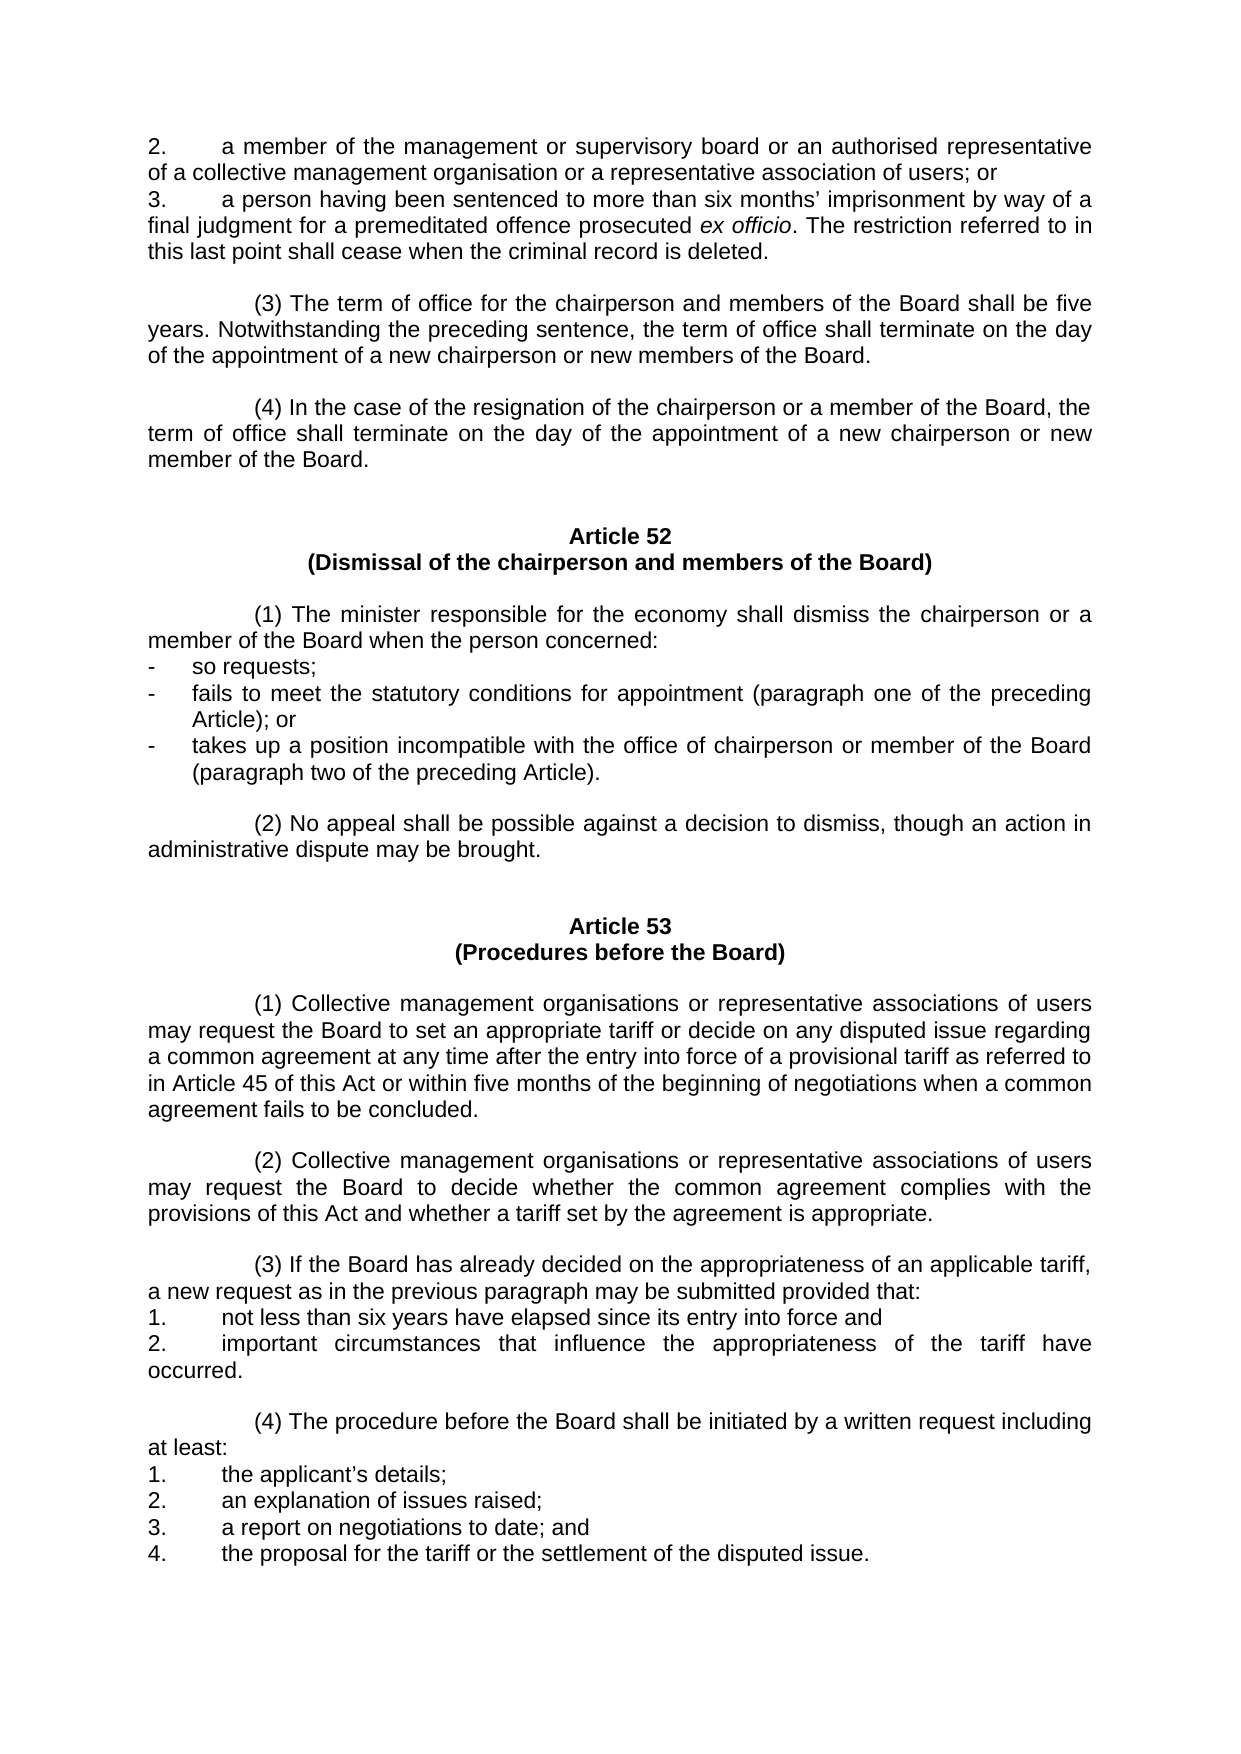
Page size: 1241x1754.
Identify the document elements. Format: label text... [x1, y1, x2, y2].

list the applicant’s details; [148, 1461, 1093, 1487]
list a member of the management or supervisory board or an authorised representative of a collective management organisation or a representative association of users; or [148, 133, 1093, 186]
text (Procedures before the Board) [148, 939, 1093, 965]
text (Dismissal of the chairperson and members of the Board) [148, 549, 1093, 576]
text (3) The term of office for the chairperson and members of the Board shall be five years. Notwithstanding the preceding sentence, the term of office shall terminate on the day of the appointment of a new chairperson or new members of the Board. [148, 290, 1093, 369]
text (3) If the Board has already decided on the appropriateness of an applicable tariff, a new request as in the previous paragraph may be submitted provided that: [148, 1251, 1093, 1304]
text Article 53 [148, 913, 1093, 939]
list the proposal for the tariff or the settlement of the disputed issue. [148, 1540, 1093, 1566]
text (4) In the case of the resignation of the chairperson or a member of the Board, the term of office shall terminate on the day of the appointment of a new chairperson or new member of the Board. [148, 394, 1093, 473]
text (2) Collective management organisations or representative associations of users may request the Board to decide whether the common agreement complies with the provisions of this Act and whether a tariff set by the agreement is appropriate. [148, 1147, 1093, 1226]
list a person having been sentenced to more than six months’ imprisonment by way of a final judgment for a premeditated offence prosecuted ex officio. The restriction referred to in this last point shall cease when the criminal record is deleted. [148, 186, 1093, 265]
text (1) The minister responsible for the economy shall dismiss the chairperson or a member of the Board when the person concerned: [148, 601, 1093, 653]
text (2) No appeal shall be possible against a decision to dismiss, though an action in administrative dispute may be brought. [148, 810, 1093, 863]
text (1) Collective management organisations or representative associations of users may request the Board to set an appropriate tariff or decide on any disputed issue regarding a common agreement at any time after the entry into force of a provisional tariff as referred to in Article 45 of this Act or within five months of the beginning of negotiations when a common agreement fails to be concluded. [148, 990, 1093, 1122]
text so requests; [148, 653, 1093, 679]
text Article 52 [148, 523, 1093, 549]
list a report on negotiations to date; and [148, 1513, 1093, 1540]
text fails to meet the statutory conditions for appointment (paragraph one of the preceding Article); or [148, 679, 1093, 732]
list important circumstances that influence the appropriateness of the tariff have occurred. [148, 1330, 1093, 1383]
text (4) The procedure before the Board shall be initiated by a written request including at least: [148, 1408, 1093, 1461]
list an explanation of issues raised; [148, 1487, 1093, 1513]
text takes up a position incompatible with the office of chairperson or member of the Board (paragraph two of the preceding Article). [148, 732, 1093, 785]
list not less than six years have elapsed since its entry into force and [148, 1304, 1093, 1330]
